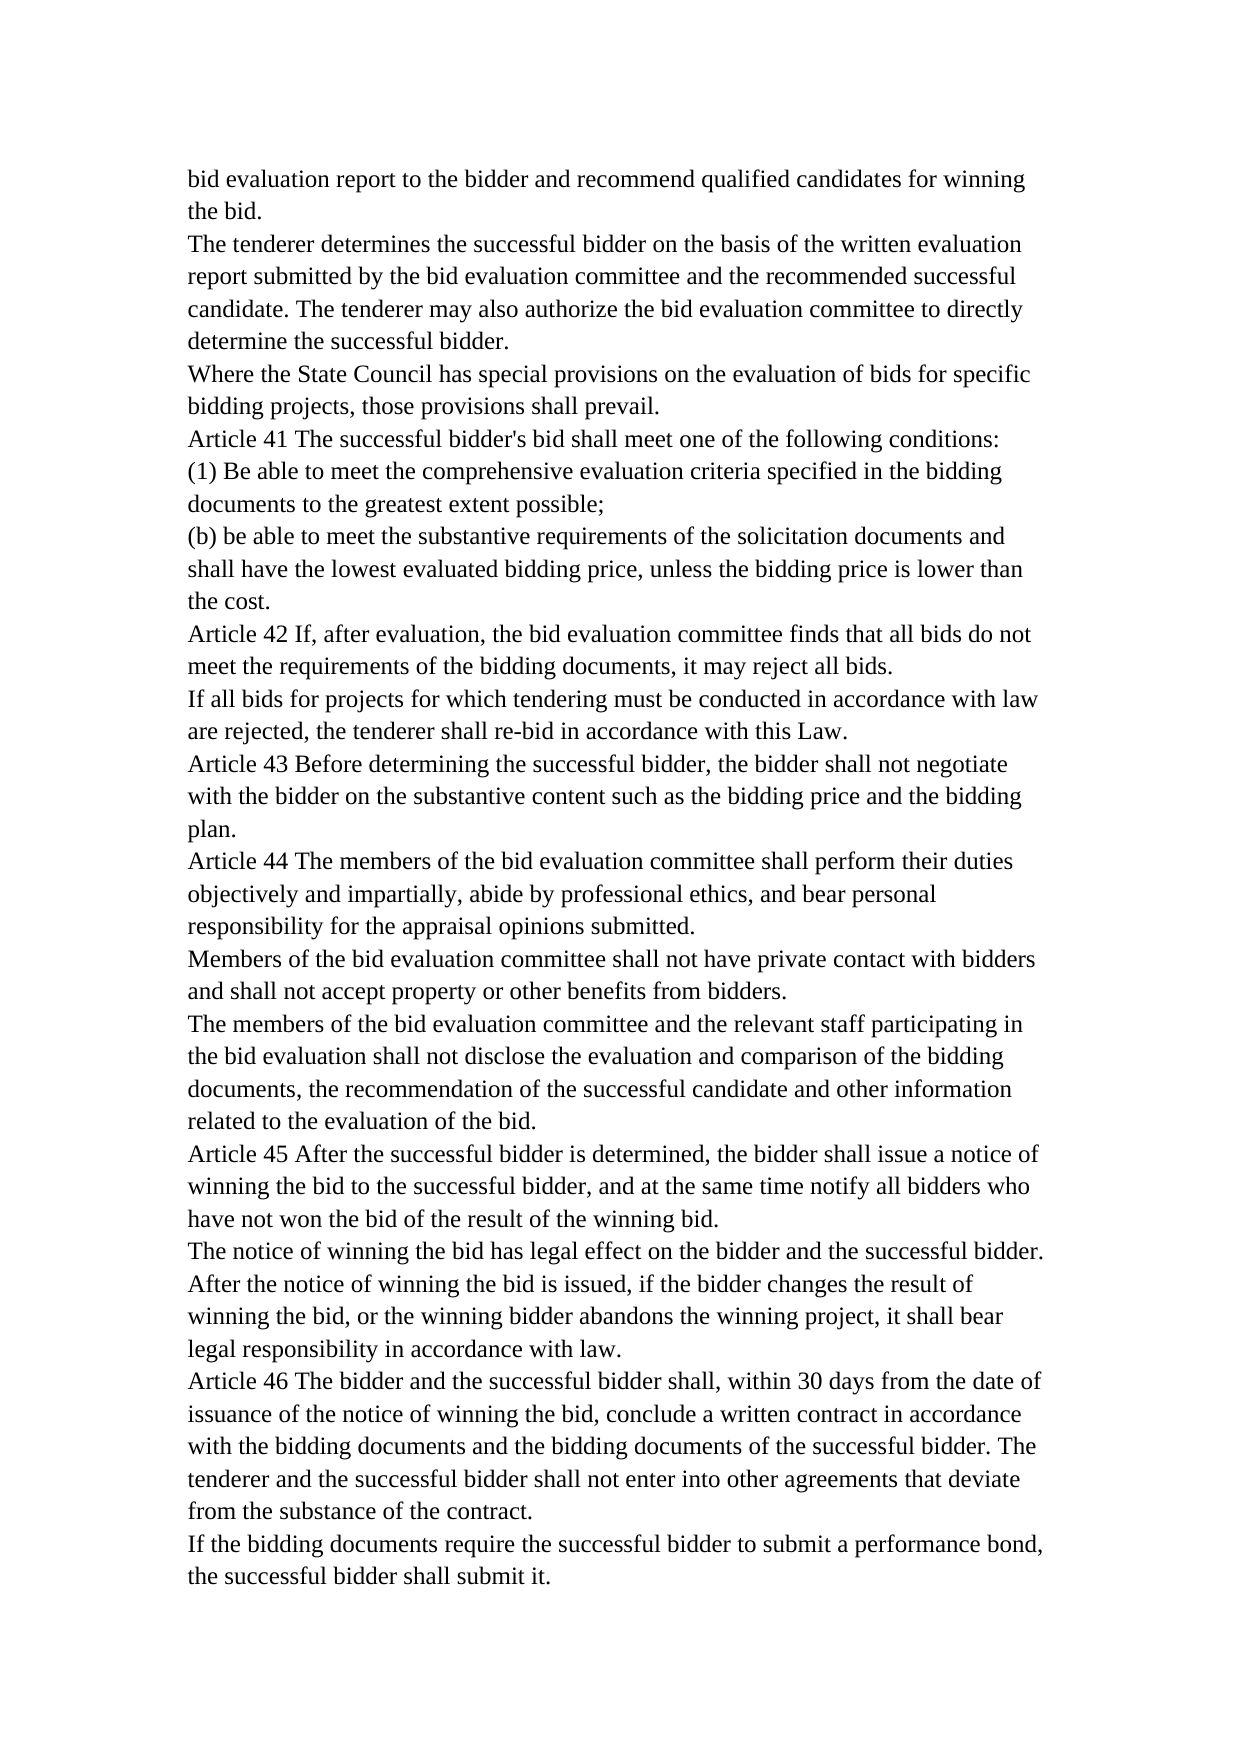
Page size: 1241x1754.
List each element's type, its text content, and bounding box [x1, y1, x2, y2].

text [187, 162, 1053, 227]
text Where the State Council has special provisions on the evaluation of bids for specific bidding projects, those provisions shall prevail. [187, 357, 1053, 422]
text Article 44 The members of the bid evaluation committee shall perform their duties objectively and impartially, abide by professional ethics, and bear personal responsibility for the appraisal opinions submitted. [187, 844, 1053, 942]
text (1) Be able to meet the comprehensive evaluation criteria specified in the bidding documents to the greatest extent possible; [187, 454, 1053, 519]
text (b) be able to meet the substantive requirements of the solicitation documents and shall have the lowest evaluated bidding price, unless the bidding price is lower than the cost. [187, 519, 1053, 617]
text The tenderer determines the successful bidder on the basis of the written evaluation report submitted by the bid evaluation committee and the recommended successful candidate. The tenderer may also authorize the bid evaluation committee to directly determine the successful bidder. [187, 227, 1053, 357]
text Article 43 Before determining the successful bidder, the bidder shall not negotiate with the bidder on the substantive content such as the bidding price and the bidding plan. [187, 747, 1053, 844]
text Article 41 The successful bidder's bid shall meet one of the following conditions: [187, 422, 1053, 454]
text Members of the bid evaluation committee shall not have private contact with bidders and shall not accept property or other benefits from bidders. [187, 942, 1053, 1007]
text Article 45 After the successful bidder is determined, the bidder shall issue a notice of winning the bid to the successful bidder, and at the same time notify all bidders who have not won the bid of the result of the winning bid. [187, 1137, 1053, 1234]
text Article 46 The bidder and the successful bidder shall, within 30 days from the date of issuance of the notice of winning the bid, conclude a written contract in accordance with the bidding documents and the bidding documents of the successful bidder. The tenderer and the successful bidder shall not enter into other agreements that deviate from the substance of the contract. [187, 1364, 1053, 1527]
text The notice of winning the bid has legal effect on the bidder and the successful bidder. After the notice of winning the bid is issued, if the bidder changes the result of winning the bid, or the winning bidder abandons the winning project, it shall bear legal responsibility in accordance with law. [187, 1234, 1053, 1364]
text If all bids for projects for which tendering must be conducted in accordance with law are rejected, the tenderer shall re-bid in accordance with this Law. [187, 682, 1053, 747]
text Article 42 If, after evaluation, the bid evaluation committee finds that all bids do not meet the requirements of the bidding documents, it may reject all bids. [187, 617, 1053, 682]
text The members of the bid evaluation committee and the relevant staff participating in the bid evaluation shall not disclose the evaluation and comparison of the bidding documents, the recommendation of the successful candidate and other information related to the evaluation of the bid. [187, 1007, 1053, 1137]
text If the bidding documents require the successful bidder to submit a performance bond, the successful bidder shall submit it. [187, 1527, 1053, 1592]
